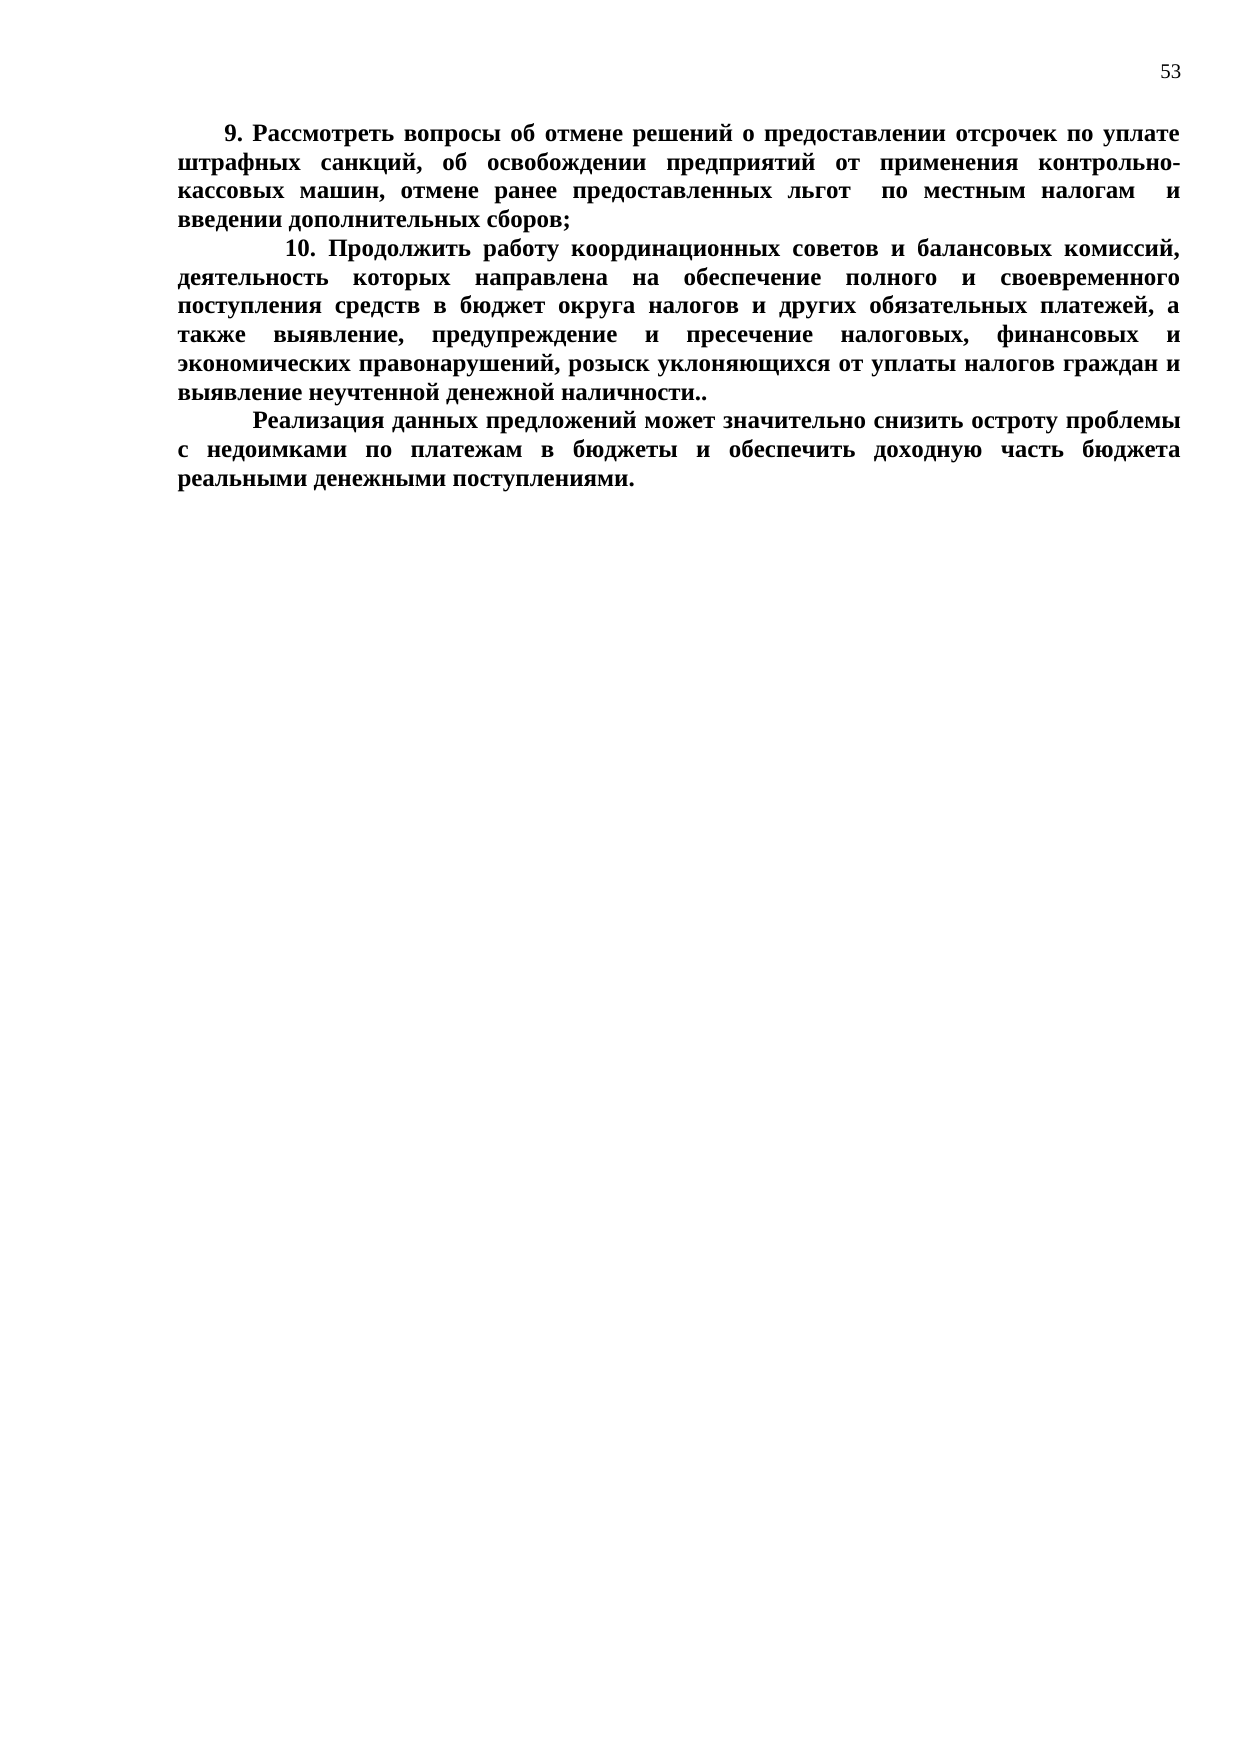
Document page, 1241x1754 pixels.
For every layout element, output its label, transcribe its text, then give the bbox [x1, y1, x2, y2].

list 9. Рассмотреть вопросы об отмене решений о предоставлении отсрочек по уплате штрафных санкций, об освобождении предприятий от применения контрольно-кассовых машин, отмене ранее предоставленных льгот по местным налогам и введении дополнительных сборов; [177, 118, 1181, 233]
text 10. Продолжить работу координационных советов и балансовых комиссий, деятельность которых направлена на обеспечение полного и своевременного поступления средств в бюджет округа налогов и других обязательных платежей, а также выявление, предупреждение и пресечение налоговых, финансовых и экономических правонарушений, розыск уклоняющихся от уплаты налогов граждан и выявление неучтенной денежной наличности.. [177, 233, 1181, 406]
text Реализация данных предложений может значительно снизить остроту проблемы с недоимками по платежам в бюджеты и обеспечить доходную часть бюджета реальными денежными поступлениями. [177, 406, 1181, 492]
